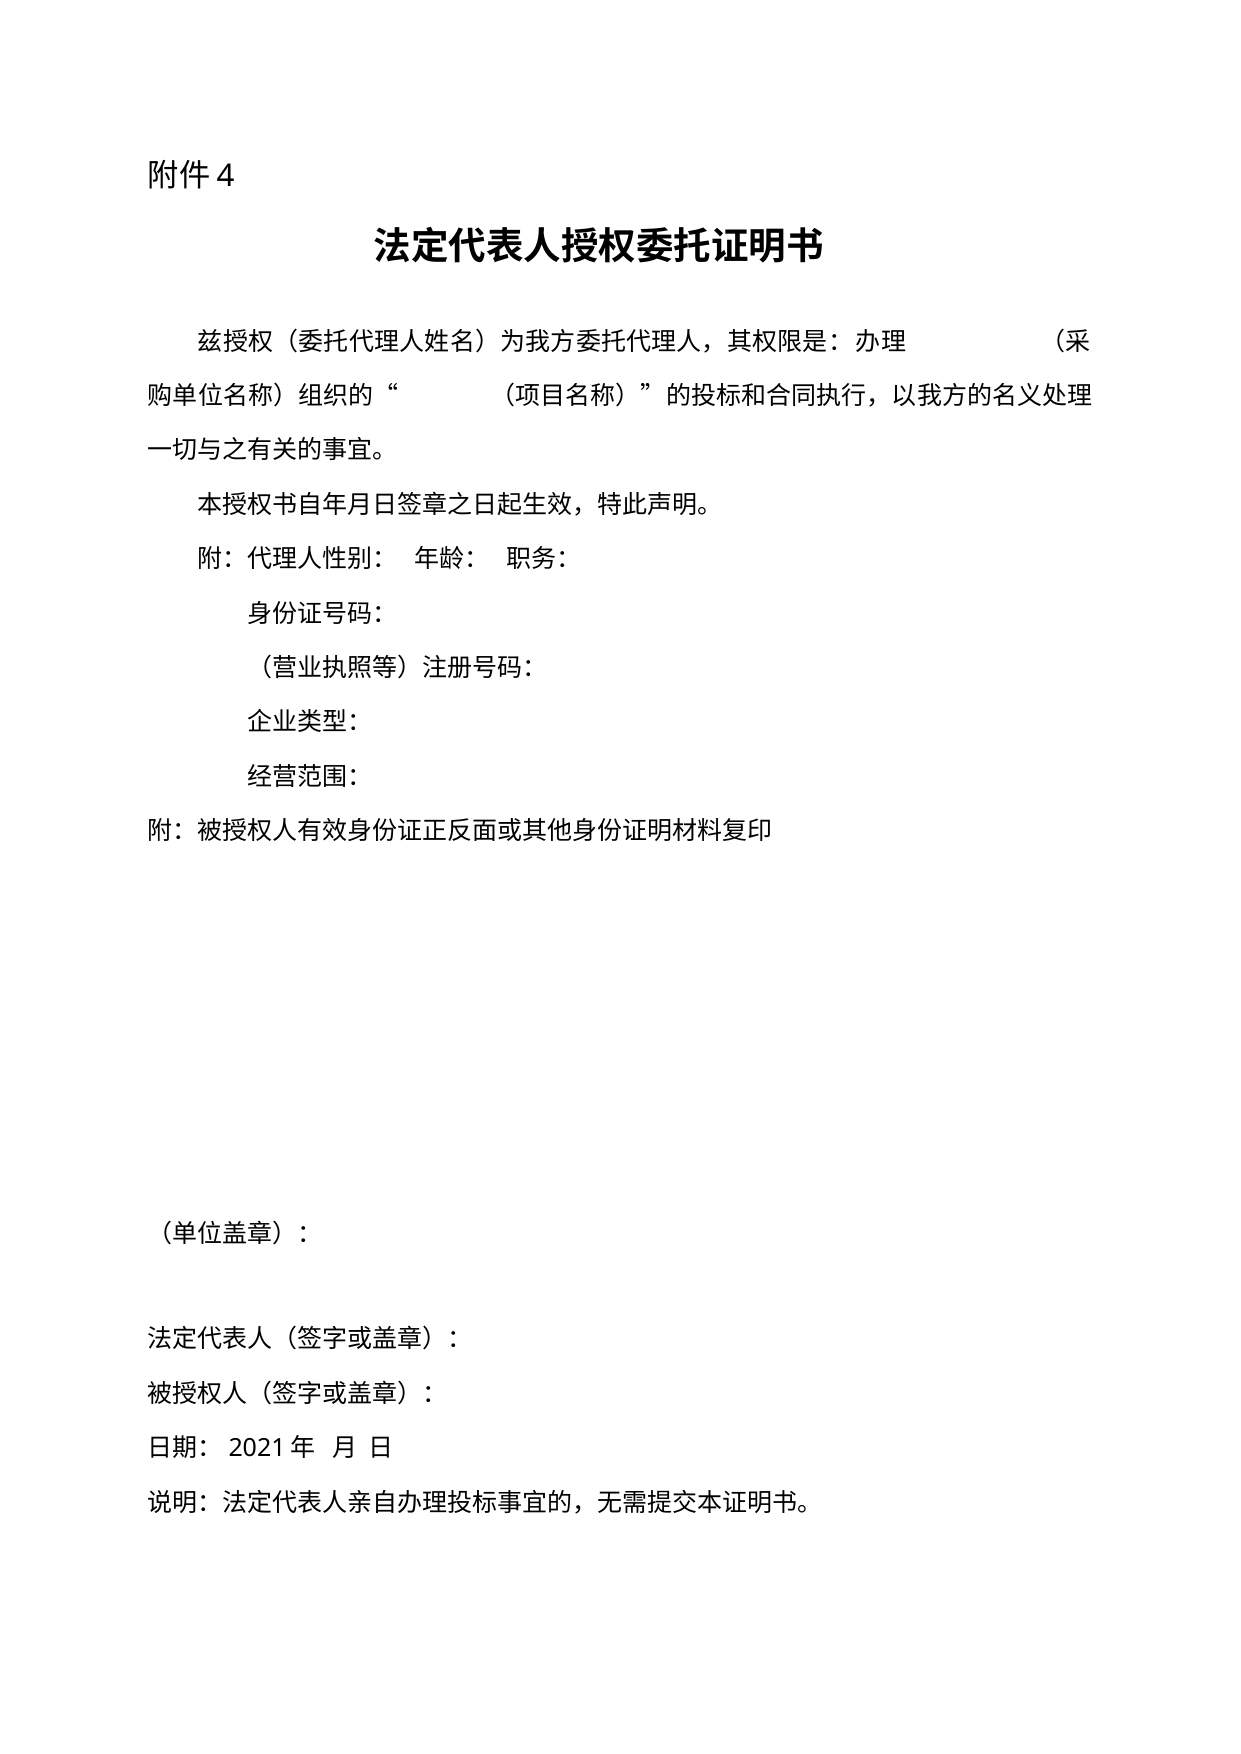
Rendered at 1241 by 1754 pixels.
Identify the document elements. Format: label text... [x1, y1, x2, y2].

text 企业类型： [148, 702, 1092, 738]
text 日期： 2021年 月 日 [148, 1428, 1092, 1464]
text 附件4 [148, 150, 1092, 195]
text 被授权人（签字或盖章）： [148, 1373, 1092, 1409]
text 附：代理人性别： 年龄： 职务： [148, 539, 1092, 575]
text 身份证号码： [148, 593, 1092, 629]
text 本授权书自年月日签章之日起生效，特此声明。 [148, 484, 1092, 521]
text （营业执照等）注册号码： [148, 647, 1092, 684]
text （单位盖章）： [148, 1213, 1092, 1250]
text 法定代表人（签字或盖章）： [148, 1319, 1092, 1355]
text 法定代表人授权委托证明书 [148, 218, 1092, 270]
text 说明：法定代表人亲自办理投标事宜的，无需提交本证明书。 [148, 1482, 1092, 1518]
text 经营范围： [148, 756, 1092, 792]
text 附：被授权人有效身份证正反面或其他身份证明材料复印 [148, 811, 1092, 847]
text 兹授权（委托代理人姓名）为我方委托代理人，其权限是：办理 （采购单位名称）组织的“ （项目名称）”的投标和合同执行，以我方的名义处理一切与之有关的事宜。 [148, 321, 1092, 466]
